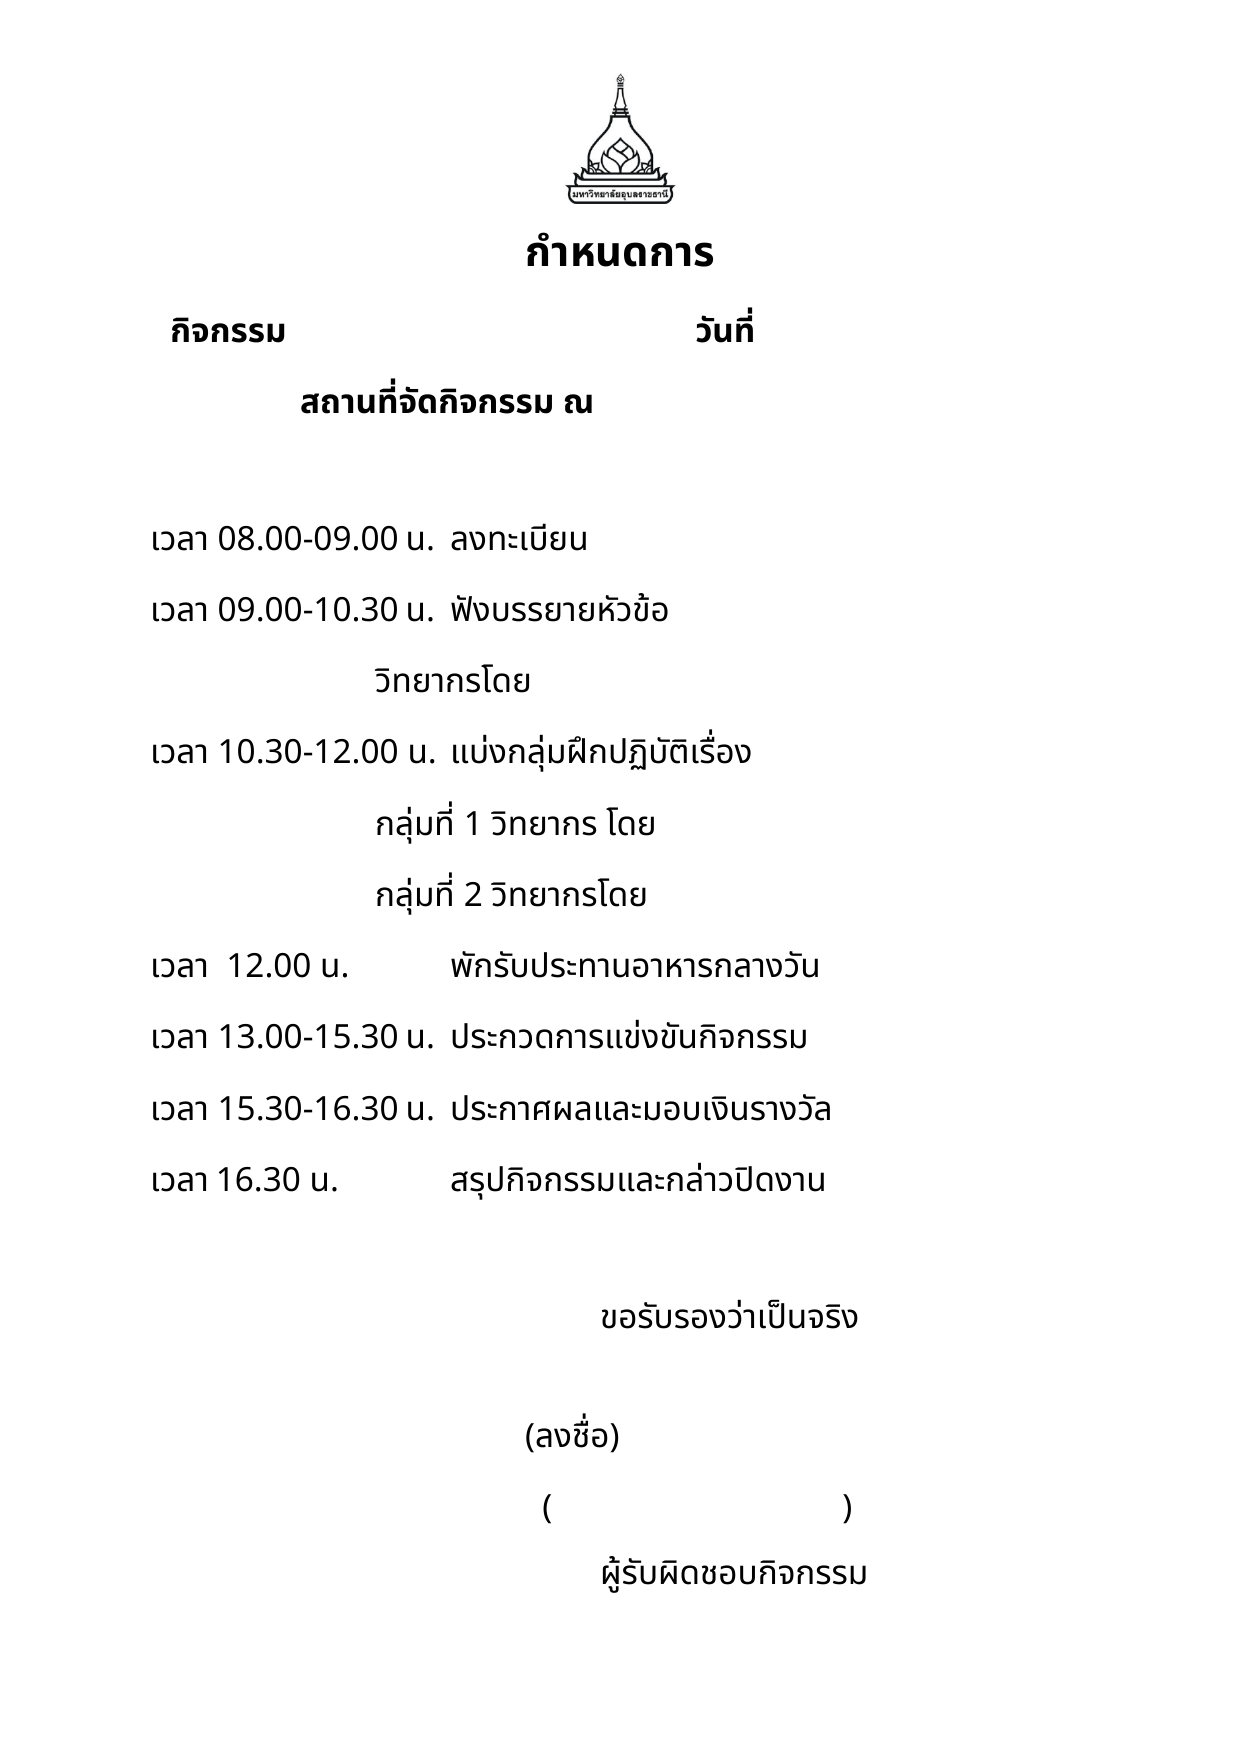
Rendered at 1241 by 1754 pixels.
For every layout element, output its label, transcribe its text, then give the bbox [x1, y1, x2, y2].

text เวลา 12.00 น. พักรับประทานอาหารกลางวัน [150, 942, 1090, 993]
text (ลงชื่อ) [150, 1412, 1090, 1462]
picture [564, 73, 676, 204]
text เวลา 10.30-12.00 น. แบ่งกลุ่มฝึกปฏิบัติเรื่อง [150, 728, 1090, 779]
text เวลา 13.00-15.30น. ประกวดการแข่งขันกิจกรรม [150, 1013, 1090, 1064]
text เวลา16.30 น. สรุปกิจกรรมและกล่าวปิดงาน [150, 1156, 1090, 1206]
text ขอรับรองว่าเป็นจริง [150, 1293, 1090, 1343]
text เวลา 08.00-09.00น. ลงทะเบียน [150, 515, 1090, 565]
text เวลา 15.30-16.30น. ประกาศผลและมอบเงินรางวัล [150, 1084, 1090, 1135]
text เวลา 09.00-10.30น. ฟังบรรยายหัวข้อ [150, 586, 1090, 637]
text สถานที่จัดกิจกรรม ณ [225, 378, 1090, 428]
text วิทยากรโดย [300, 657, 1090, 708]
text ( ) [150, 1483, 1090, 1528]
text กิจกรรม วันที่ [150, 307, 1090, 357]
text กลุ่มที่ 1 วิทยากร โดย [150, 799, 1090, 850]
text กำหนดการ [150, 222, 1090, 285]
text ผู้รับผิดชอบกิจกรรม [150, 1549, 1090, 1599]
text กลุ่มที่ 2 วิทยากรโดย [150, 871, 1090, 921]
